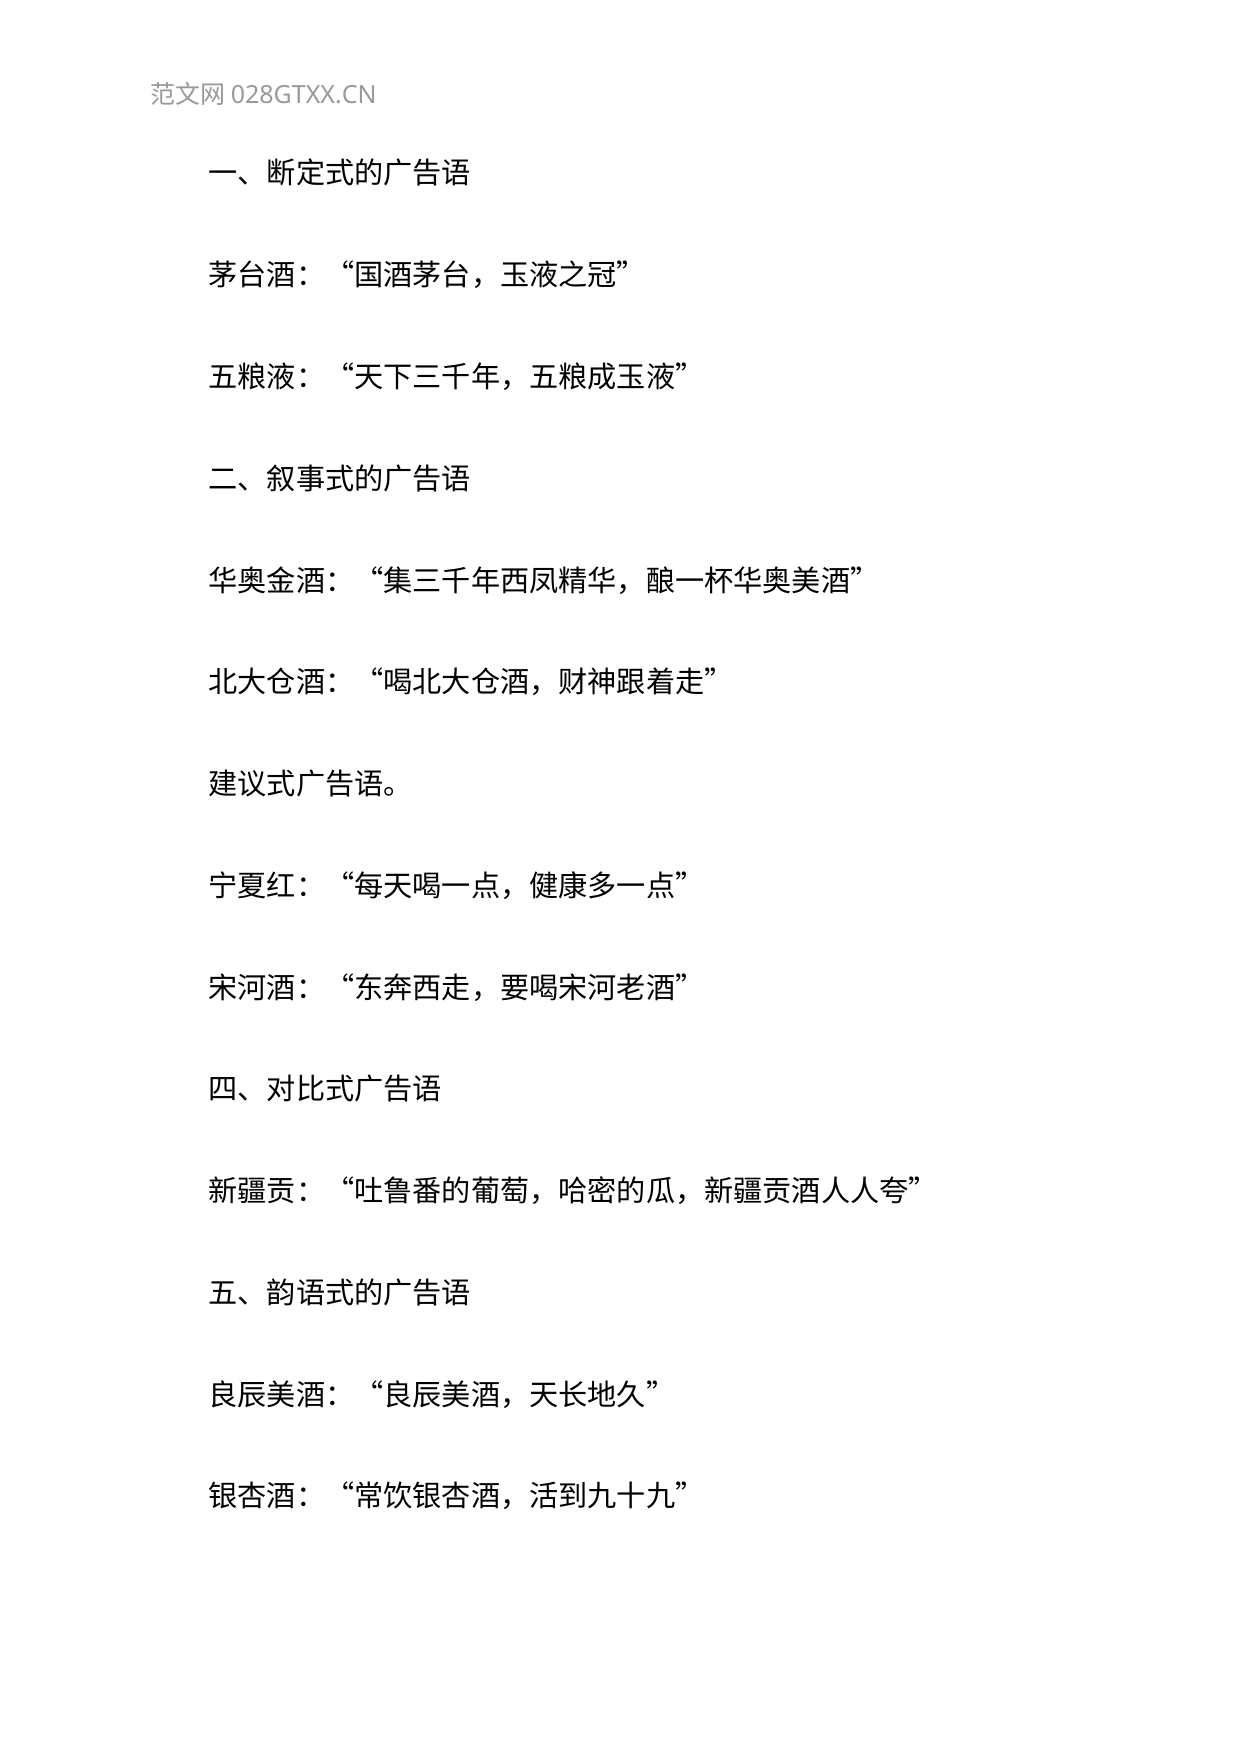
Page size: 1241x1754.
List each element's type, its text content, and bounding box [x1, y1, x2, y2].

text 二、叙事式的广告语 [150, 455, 1090, 498]
text 五粮液：“天下三千年，五粮成玉液” [150, 353, 1090, 396]
text 五、韵语式的广告语 [150, 1269, 1090, 1312]
text 新疆贡：“吐鲁番的葡萄，哈密的瓜，新疆贡酒人人夸” [150, 1168, 1090, 1210]
text 银杏酒：“常饮银杏酒，活到九十九” [150, 1473, 1090, 1515]
text 建议式广告语。 [150, 761, 1090, 803]
text 宁夏红：“每天喝一点，健康多一点” [150, 862, 1090, 905]
text 良辰美酒：“良辰美酒，天长地久” [150, 1371, 1090, 1413]
text 北大仓酒：“喝北大仓酒，财神跟着走” [150, 659, 1090, 701]
text 四、对比式广告语 [150, 1066, 1090, 1108]
text 茅台酒：“国酒茅台，玉液之冠” [150, 252, 1090, 294]
text 宋河酒：“东奔西走，要喝宋河老酒” [150, 964, 1090, 1006]
text 一、断定式的广告语 [150, 150, 1090, 192]
text 华奥金酒：“集三千年西凤精华，酿一杯华奥美酒” [150, 557, 1090, 599]
